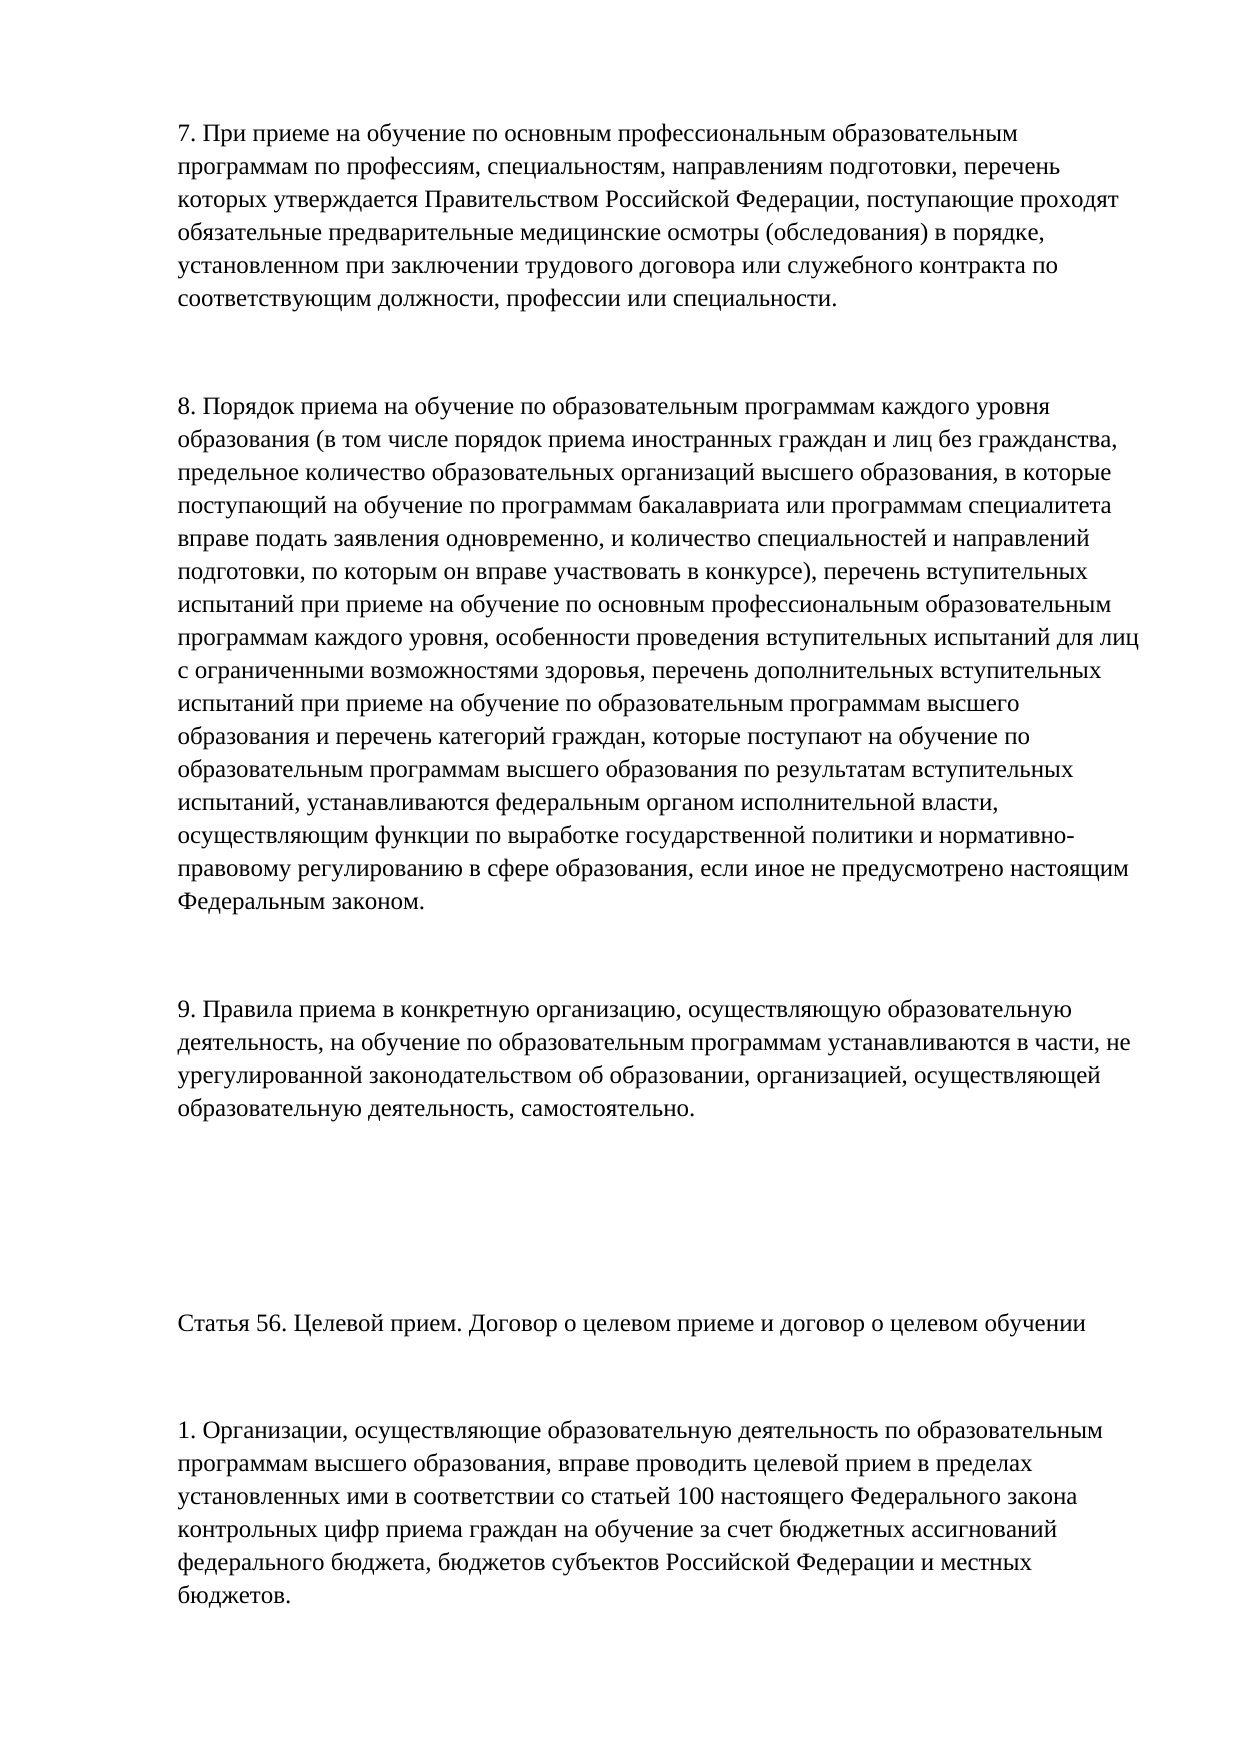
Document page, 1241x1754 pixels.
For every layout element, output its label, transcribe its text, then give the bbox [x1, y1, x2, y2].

text 1. Организации, осуществляющие образовательную деятельность по образовательным программам высшего образования, вправе проводить целевой прием в пределах установленных ими в соответствии со статьей 100 настоящего Федерального закона контрольных цифр приема граждан на обучение за счет бюджетных ассигнований федерального бюджета, бюджетов субъектов Российской Федерации и местных бюджетов. [177, 1415, 1152, 1609]
text 9. Правила приема в конкретную организацию, осуществляющую образовательную деятельность, на обучение по образовательным программам устанавливаются в части, не урегулированной законодательством об образовании, организацией, осуществляющей образовательную деятельность, самостоятельно. [177, 994, 1152, 1122]
text 7. При приеме на обучение по основным профессиональным образовательным программам по профессиям, специальностям, направлениям подготовки, перечень которых утверждается Правительством Российской Федерации, поступающие проходят обязательные предварительные медицинские осмотры (обследования) в порядке, установленном при заключении трудового договора или служебного контракта по соответствующим должности, профессии или специальности. [177, 118, 1152, 312]
text 8. Порядок приема на обучение по образовательным программам каждого уровня образования (в том числе порядок приема иностранных граждан и лиц без гражданства, предельное количество образовательных организаций высшего образования, в которые поступающий на обучение по программам бакалавриата или программам специалитета вправе подать заявления одновременно, и количество специальностей и направлений подготовки, по которым он вправе участвовать в конкурсе), перечень вступительных испытаний при приеме на обучение по основным профессиональным образовательным программам каждого уровня, особенности проведения вступительных испытаний для лиц с ограниченными возможностями здоровья, перечень дополнительных вступительных испытаний при приеме на обучение по образовательным программам высшего образования и перечень категорий граждан, которые поступают на обучение по образовательным программам высшего образования по результатам вступительных испытаний, устанавливаются федеральным органом исполнительной власти, осуществляющим функции по выработке государственной политики и нормативно-правовому регулированию в сфере образования, если иное не предусмотрено настоящим Федеральным законом. [177, 391, 1152, 915]
text Статья 56. Целевой прием. Договор о целевом приеме и договор о целевом обучении [177, 1308, 1152, 1336]
